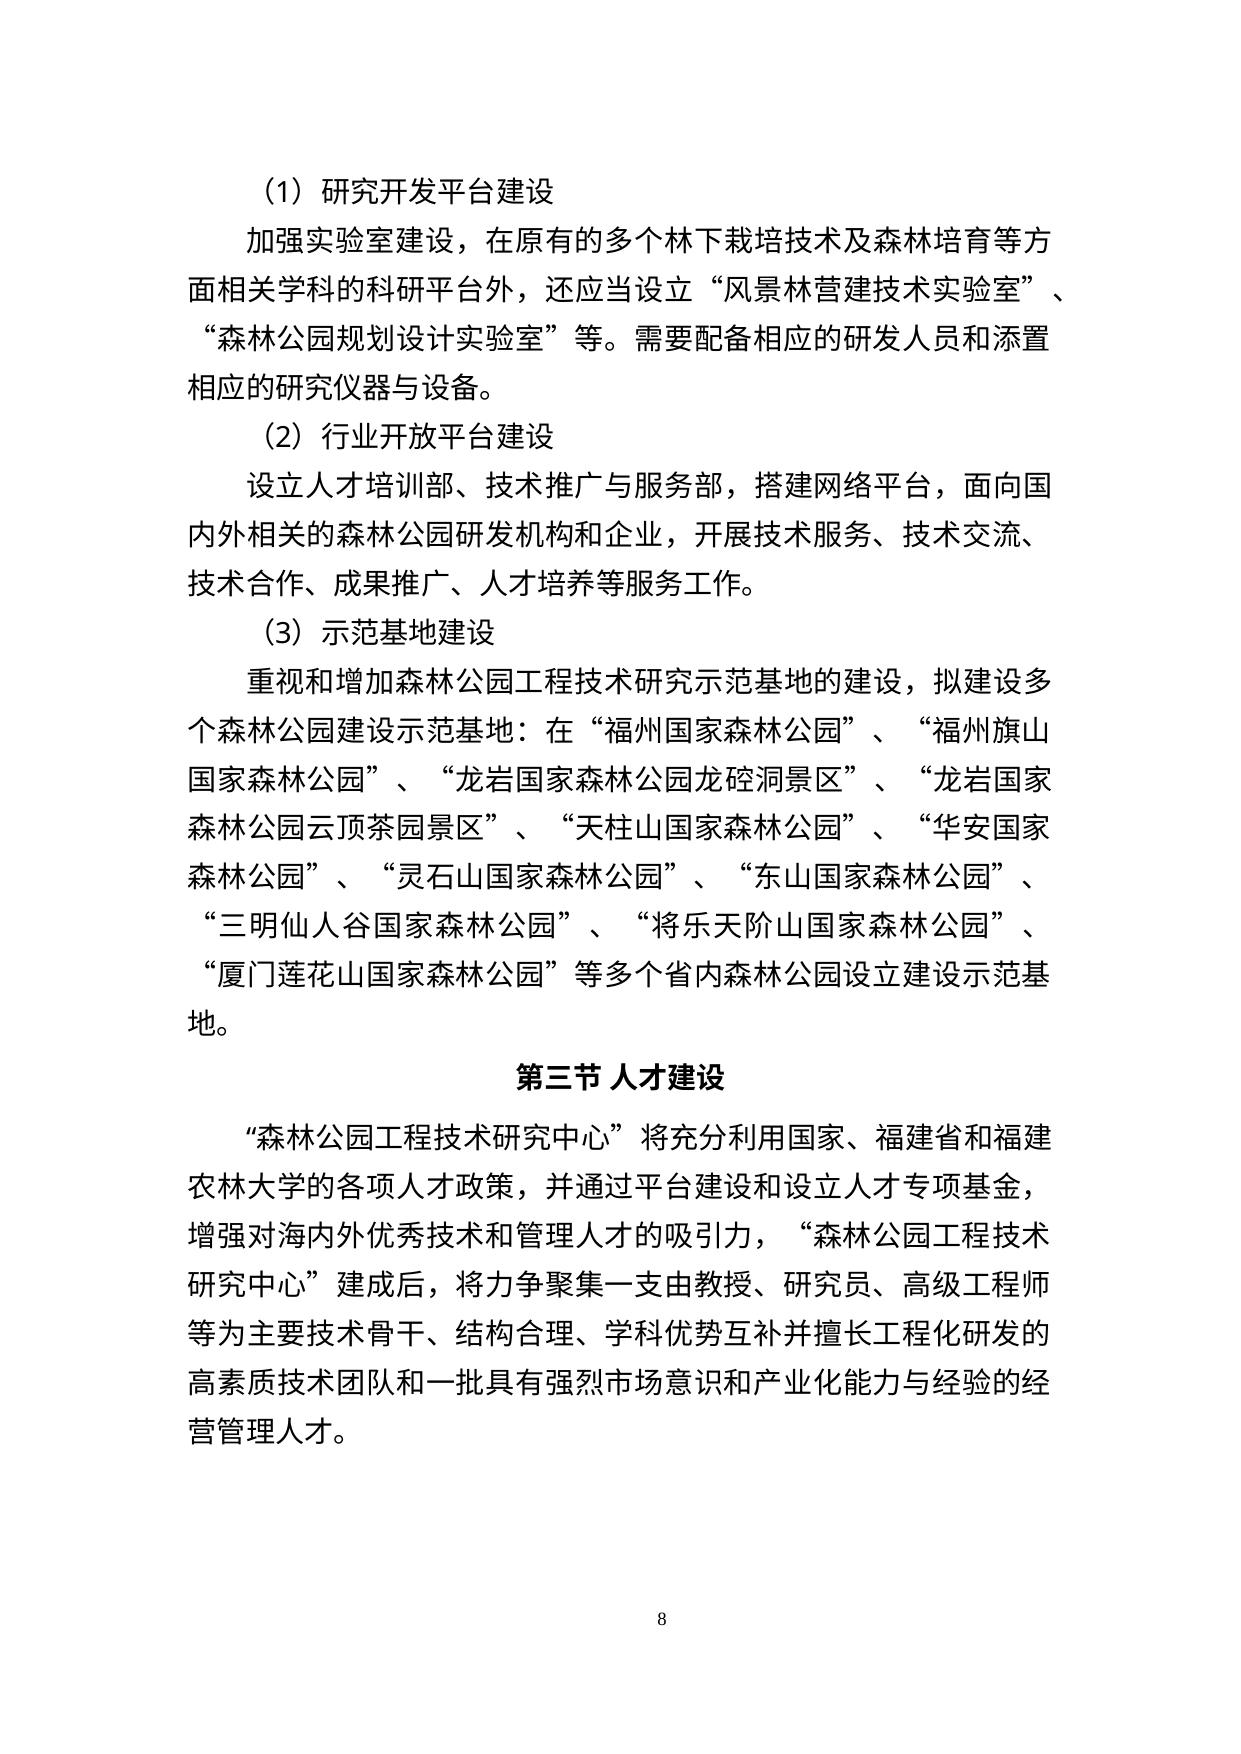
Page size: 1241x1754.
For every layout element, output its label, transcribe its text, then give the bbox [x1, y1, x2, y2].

text “森林公园工程技术研究中心”将充分利用国家、福建省和福建农林大学的各项人才政策，并通过平台建设和设立人才专项基金，增强对海内外优秀技术和管理人才的吸引力，“森林公园工程技术研究中心”建成后，将力争聚集一支由教授、研究员、高级工程师等为主要技术骨干、结构合理、学科优势互补并擅长工程化研发的高素质技术团队和一批具有强烈市场意识和产业化能力与经验的经营管理人才。 [187, 1108, 1053, 1451]
text （1）研究开发平台建设 [187, 162, 1053, 211]
text 设立人才培训部、技术推广与服务部，搭建网络平台，面向国内外相关的森林公园研发机构和企业，开展技术服务、技术交流、技术合作、成果推广、人才培养等服务工作。 [187, 456, 1053, 603]
list 人才建设 [187, 1043, 1053, 1108]
text （2）行业开放平台建设 [187, 407, 1053, 456]
text 加强实验室建设，在原有的多个林下栽培技术及森林培育等方面相关学科的科研平台外，还应当设立“风景林营建技术实验室”、“森林公园规划设计实验室”等。需要配备相应的研发人员和添置相应的研究仪器与设备。 [187, 211, 1053, 407]
text 重视和增加森林公园工程技术研究示范基地的建设，拟建设多个森林公园建设示范基地：在“福州国家森林公园”、“福州旗山国家森林公园”、“龙岩国家森林公园龙硿洞景区”、“龙岩国家森林公园云顶茶园景区”、“天柱山国家森林公园”、“华安国家森林公园”、“灵石山国家森林公园”、“东山国家森林公园”、“三明仙人谷国家森林公园”、“将乐天阶山国家森林公园”、“厦门莲花山国家森林公园”等多个省内森林公园设立建设示范基地。 [187, 652, 1053, 1043]
text （3）示范基地建设 [187, 603, 1053, 652]
